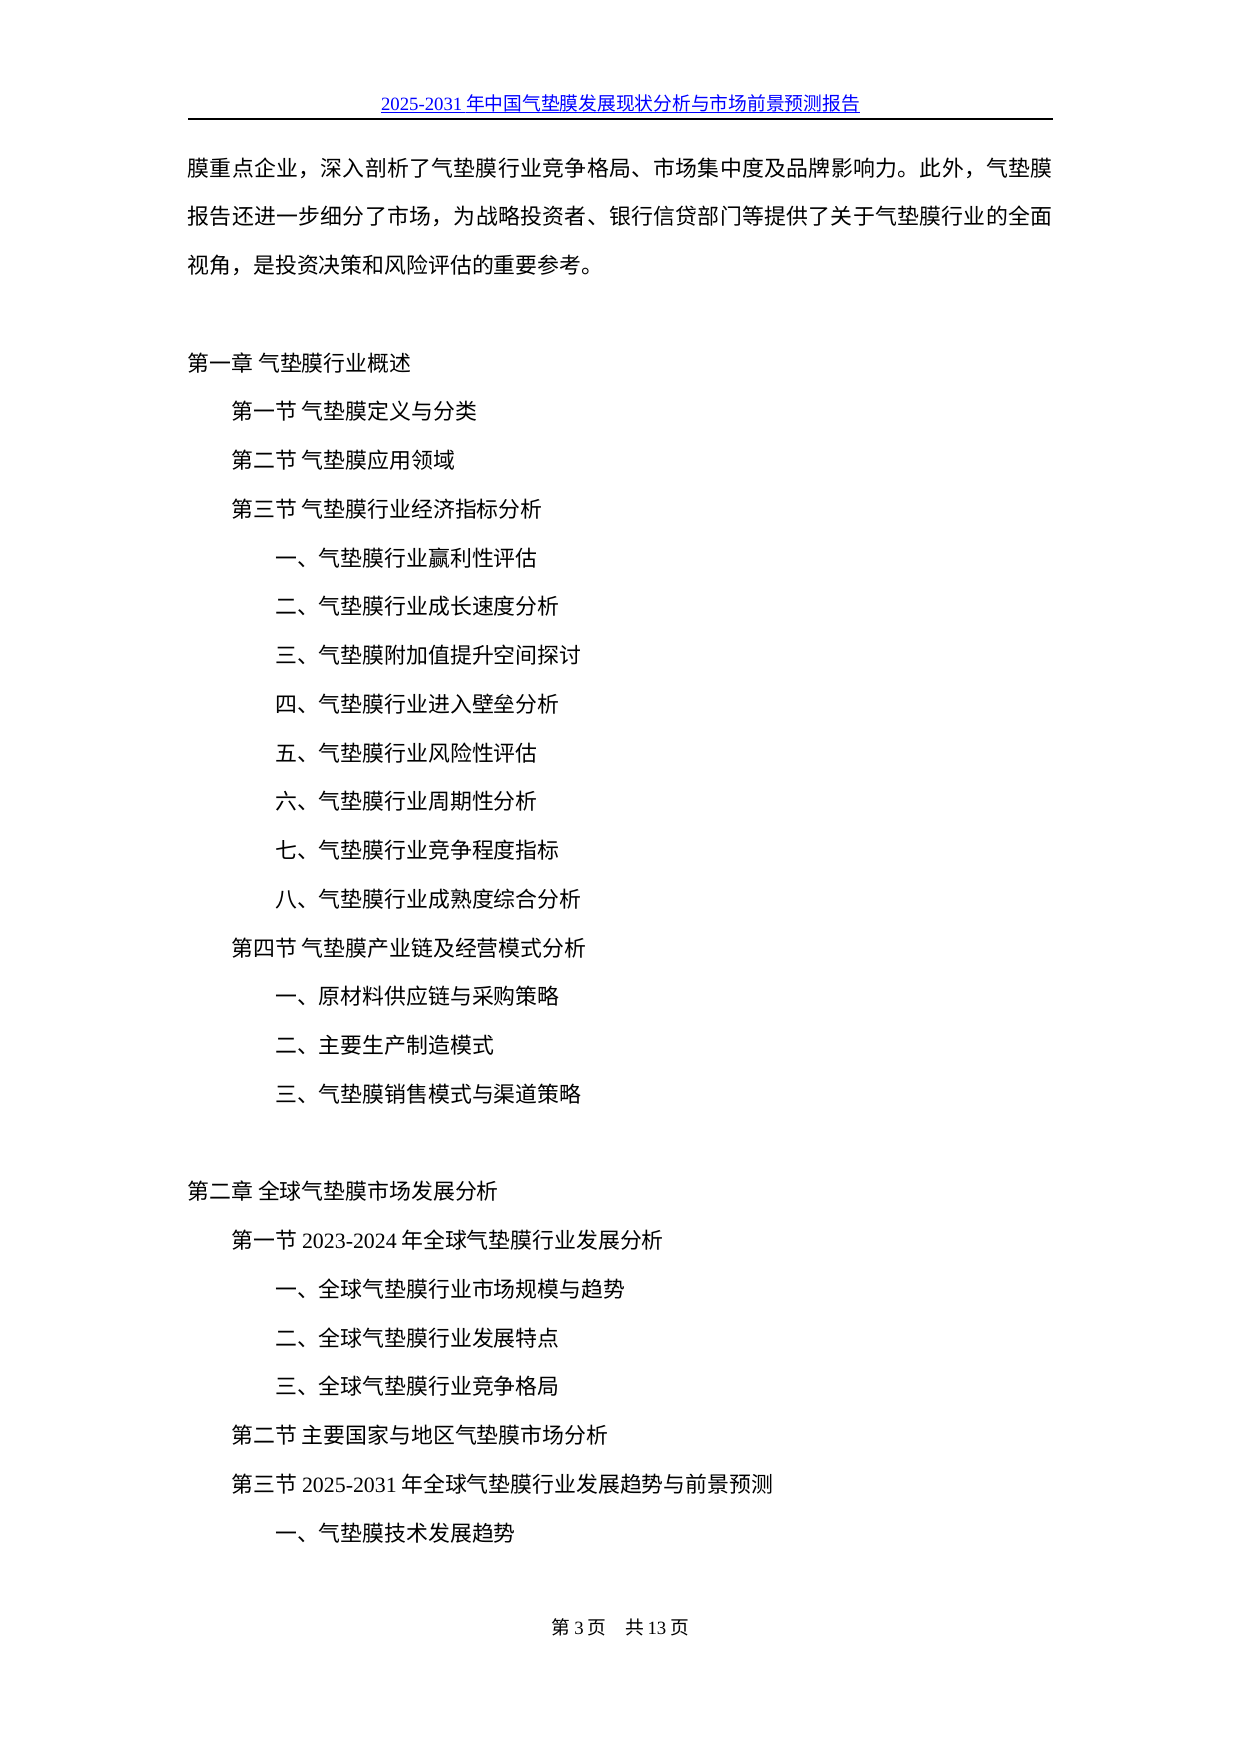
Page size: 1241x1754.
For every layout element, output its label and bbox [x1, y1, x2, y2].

text [187, 150, 1053, 1548]
